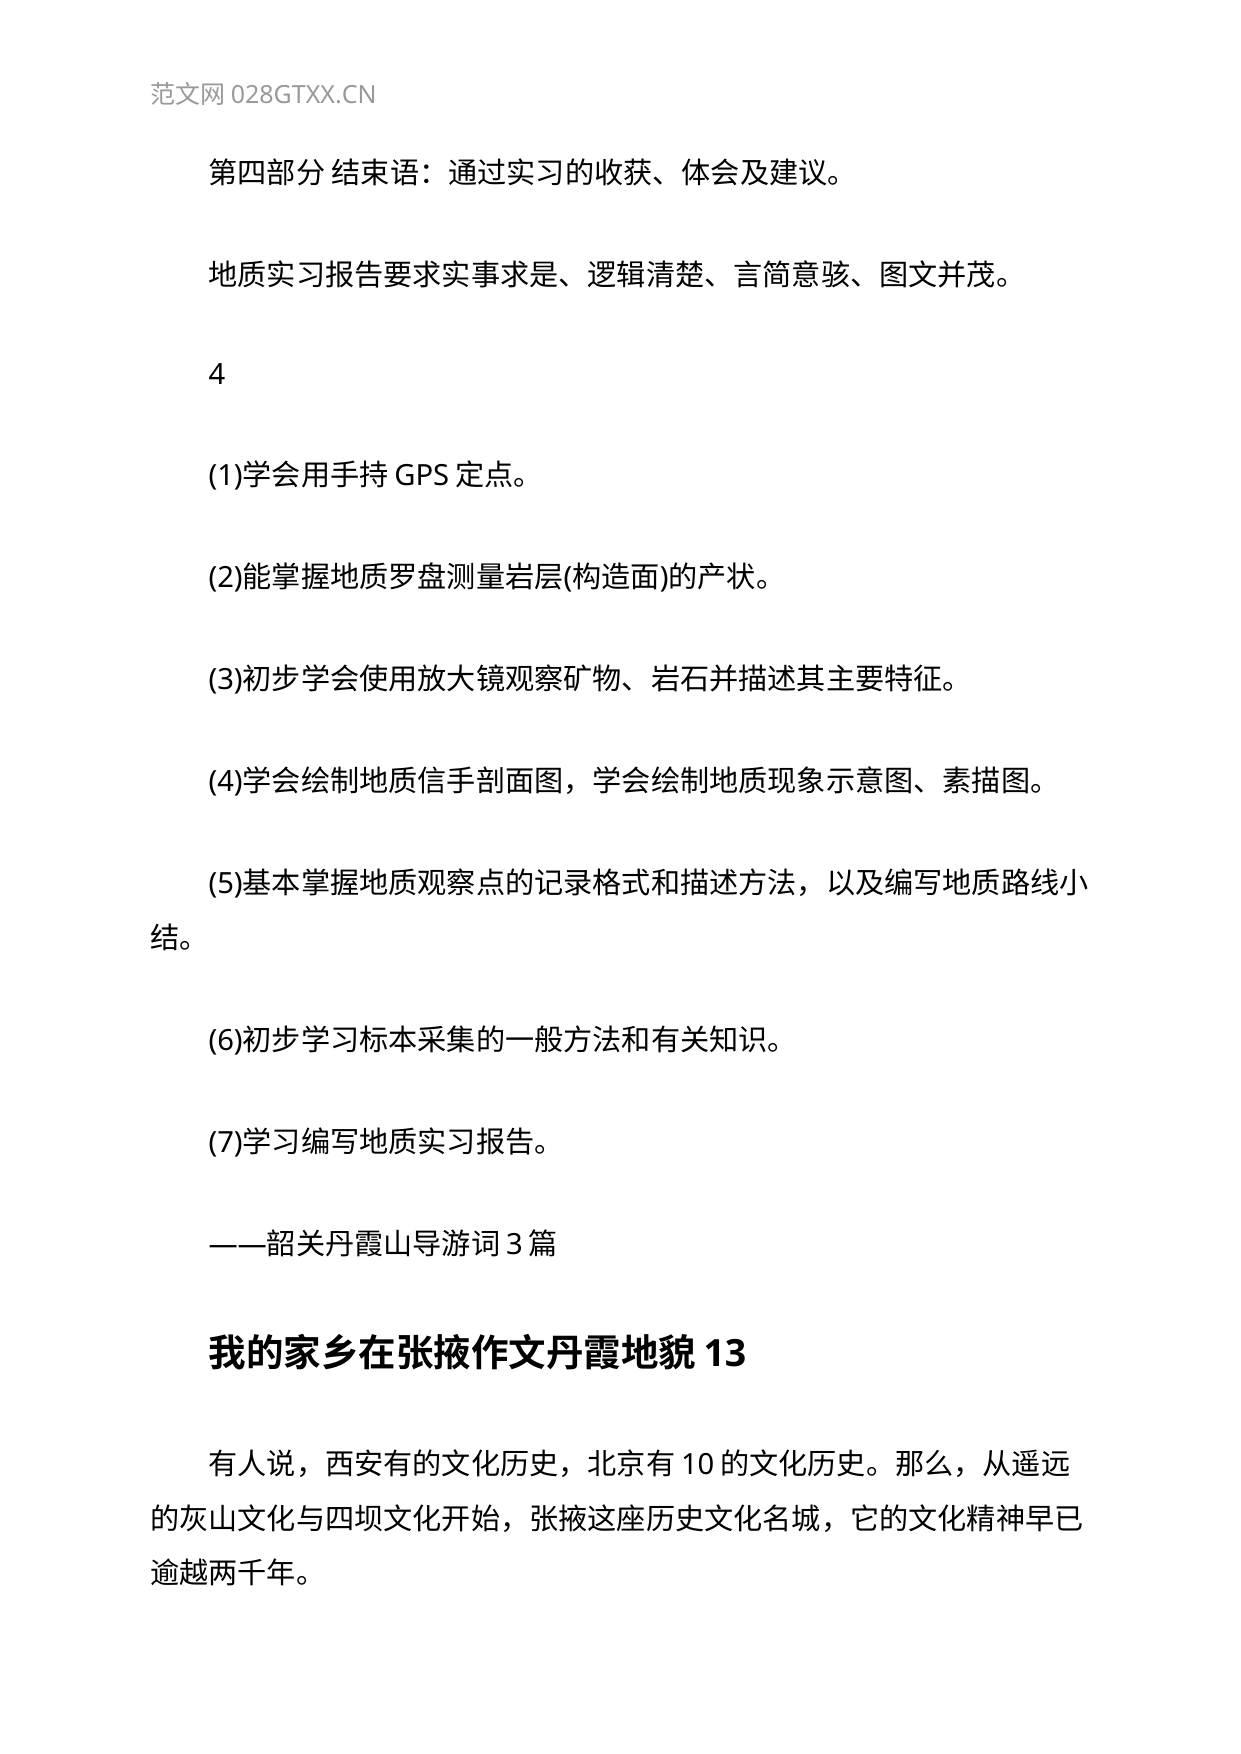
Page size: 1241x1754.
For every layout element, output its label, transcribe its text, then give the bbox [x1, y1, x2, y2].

text (2)能掌握地质罗盘测量岩层(构造面)的产状。 [150, 554, 1090, 596]
text (7)学习编写地质实习报告。 [150, 1119, 1090, 1161]
text (4)学会绘制地质信手剖面图，学会绘制地质现象示意图、素描图。 [150, 758, 1090, 800]
text 我的家乡在张掖作文丹霞地貌13 [150, 1323, 1090, 1377]
text 地质实习报告要求实事求是、逻辑清楚、言简意骇、图文并茂。 [150, 252, 1090, 294]
text ——韶关丹霞山导游词3篇 [150, 1221, 1090, 1263]
text (6)初步学习标本采集的一般方法和有关知识。 [150, 1017, 1090, 1059]
text 4 [150, 353, 1090, 393]
text (3)初步学会使用放大镜观察矿物、岩石并描述其主要特征。 [150, 656, 1090, 698]
text (5)基本掌握地质观察点的记录格式和描述方法，以及编写地质路线小结。 [150, 860, 1090, 957]
text (1)学会用手持GPS定点。 [150, 452, 1090, 494]
text 第四部分 结束语：通过实习的收获、体会及建议。 [150, 150, 1090, 192]
text 有人说，西安有的文化历史，北京有10的文化历史。那么，从遥远的灰山文化与四坝文化开始，张掖这座历史文化名城，它的文化精神早已逾越两千年。 [150, 1440, 1090, 1592]
